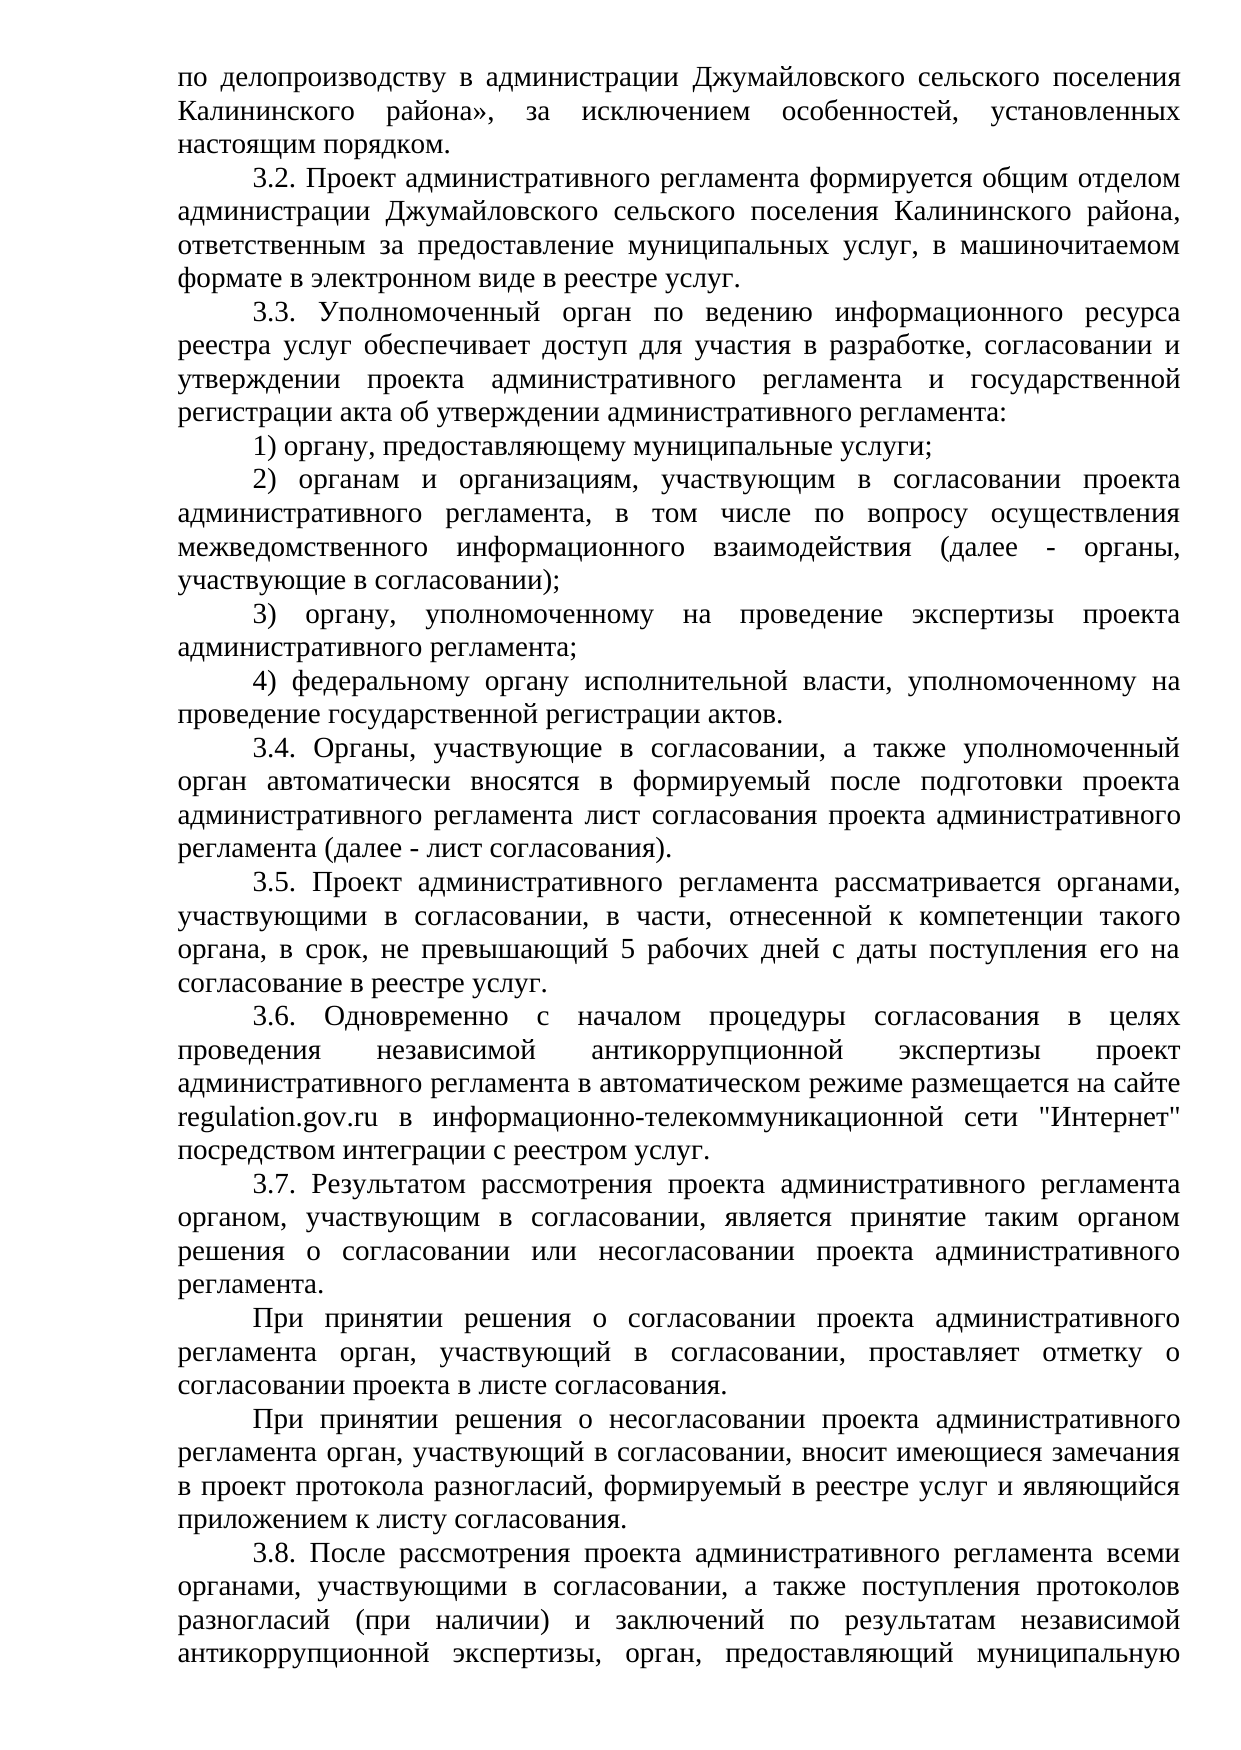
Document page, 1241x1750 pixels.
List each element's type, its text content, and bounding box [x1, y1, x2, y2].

text 3.3. Уполномоченный орган по ведению информационного ресурса реестра услуг обеспечивает доступ для участия в разработке, согласовании и утверждении проекта административного регламента и государственной регистрации акта об утверждении административного регламента: [177, 294, 1181, 428]
text 3.2. Проект административного регламента формируется общим отделом администрации Джумайловского сельского поселения Калининского района, ответственным за предоставление муниципальных услуг, в машиночитаемом формате в электронном виде в реестре услуг. [177, 160, 1181, 294]
text При принятии решения о согласовании проекта административного регламента орган, участвующий в согласовании, проставляет отметку о согласовании проекта в листе согласования. [177, 1300, 1181, 1401]
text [177, 59, 1181, 160]
text 4) федеральному органу исполнительной власти, уполномоченному на проведение государственной регистрации актов. [177, 663, 1181, 730]
text 3.6. Одновременно с началом процедуры согласования в целях проведения независимой антикоррупционной экспертизы проект административного регламента в автоматическом режиме размещается на сайте regulation.gov.ru в информационно-телекоммуникационной сети "Интернет" посредством интеграции с реестром услуг. [177, 998, 1181, 1166]
text 3.7. Результатом рассмотрения проекта административного регламента органом, участвующим в согласовании, является принятие таким органом решения о согласовании или несогласовании проекта административного регламента. [177, 1166, 1181, 1300]
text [177, 1535, 1181, 1669]
text При принятии решения о несогласовании проекта административного регламента орган, участвующий в согласовании, вносит имеющиеся замечания в проект протокола разногласий, формируемый в реестре услуг и являющийся приложением к листу согласования. [177, 1401, 1181, 1535]
text 3.4. Органы, участвующие в согласовании, а также уполномоченный орган автоматически вносятся в формируемый после подготовки проекта административного регламента лист согласования проекта административного регламента (далее - лист согласования). [177, 730, 1181, 864]
text 3) органу, уполномоченному на проведение экспертизы проекта административного регламента; [177, 596, 1181, 663]
text 1) органу, предоставляющему муниципальные услуги; [177, 428, 1181, 462]
text 3.5. Проект административного регламента рассматривается органами, участвующими в согласовании, в части, отнесенной к компетенции такого органа, в срок, не превышающий 5 рабочих дней с даты поступления его на согласование в реестре услуг. [177, 864, 1181, 998]
text 2) органам и организациям, участвующим в согласовании проекта административного регламента, в том числе по вопросу осуществления межведомственного информационного взаимодействия (далее - органы, участвующие в согласовании); [177, 462, 1181, 596]
